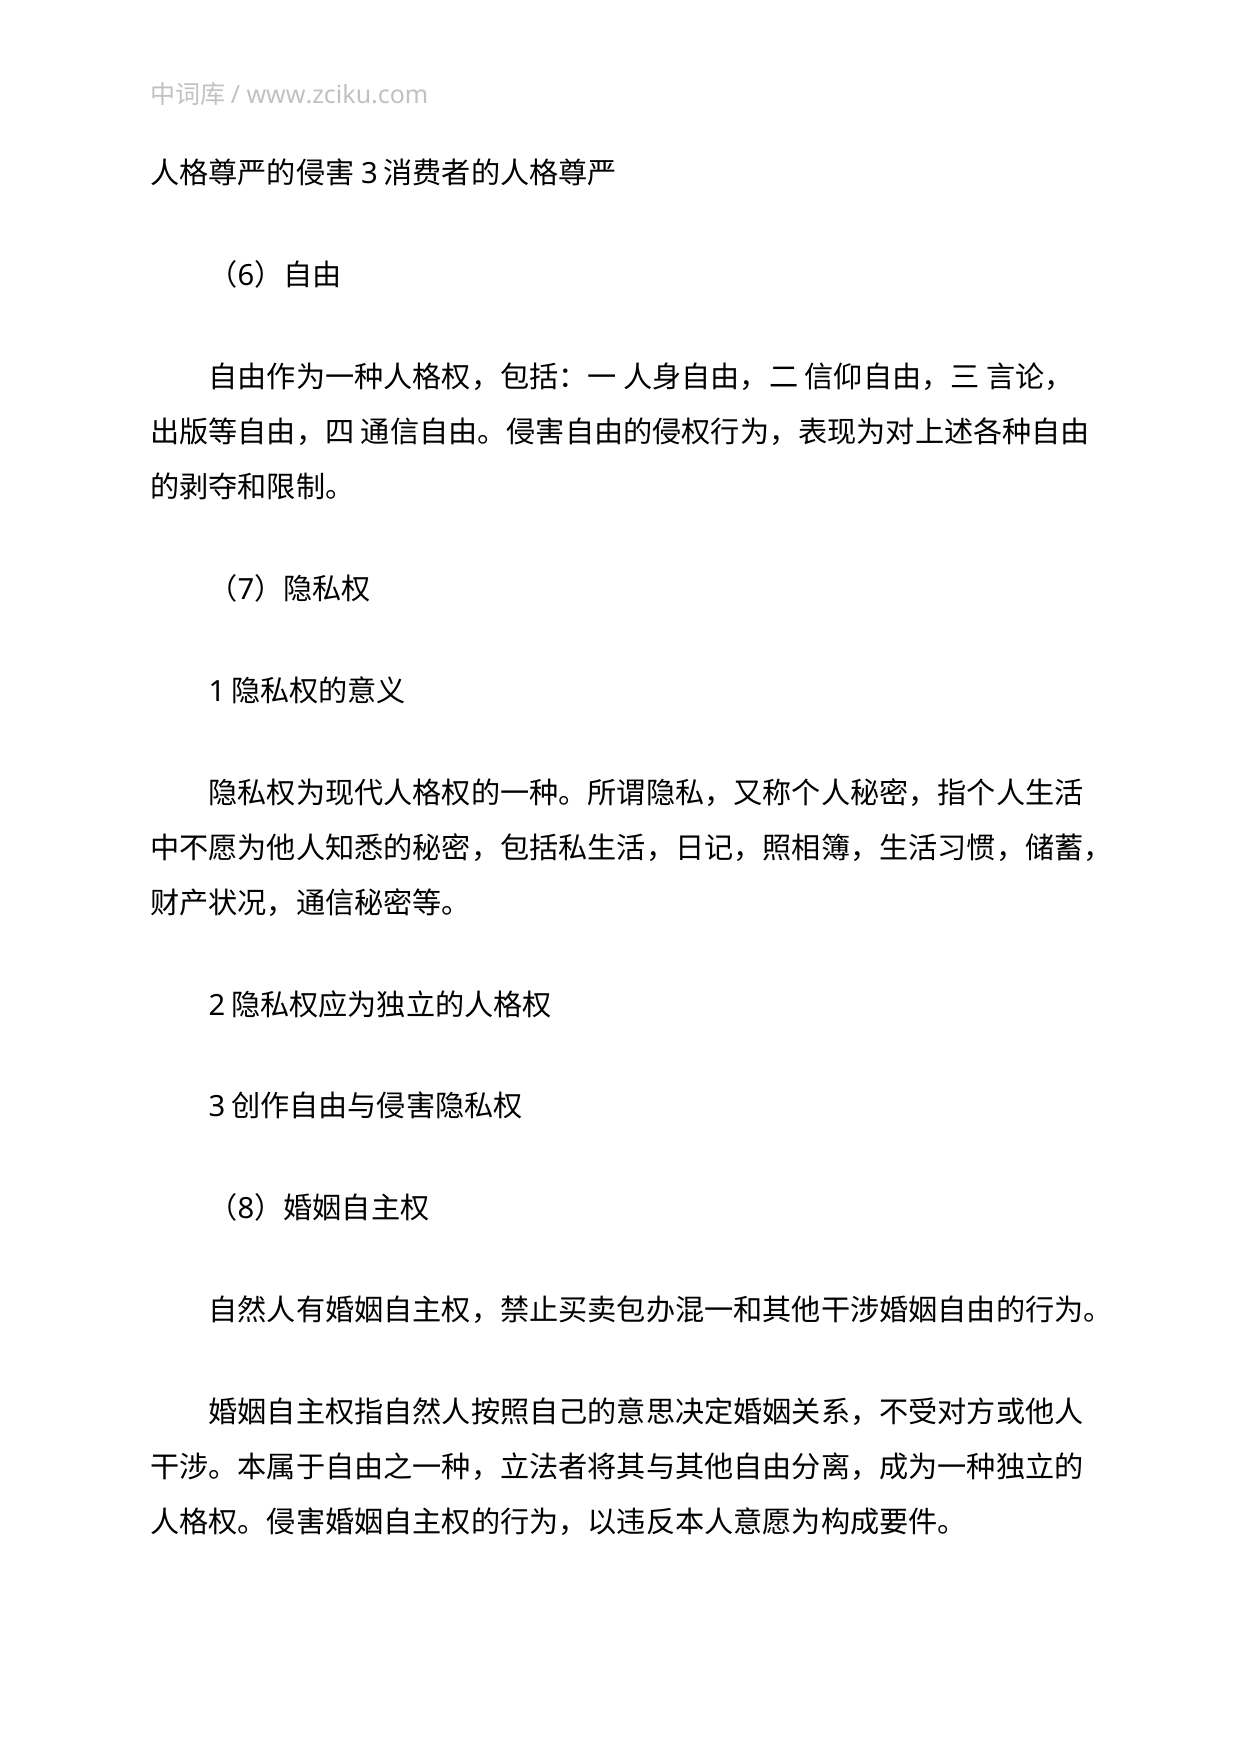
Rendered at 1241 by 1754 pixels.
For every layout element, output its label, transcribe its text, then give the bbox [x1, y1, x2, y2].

text 自然人有婚姻自主权，禁止买卖包办混一和其他干涉婚姻自由的行为。 [150, 1287, 1090, 1329]
text （6）自由 [150, 252, 1090, 294]
text 自由作为一种人格权，包括：一 人身自由，二 信仰自由，三 言论，出版等自由，四 通信自由。侵害自由的侵权行为，表现为对上述各种自由的剥夺和限制。 [150, 354, 1090, 506]
text 隐私权为现代人格权的一种。所谓隐私，又称个人秘密，指个人生活中不愿为他人知悉的秘密，包括私生活，日记，照相簿，生活习惯，储蓄，财产状况，通信秘密等。 [150, 769, 1090, 922]
text 2隐私权应为独立的人格权 [150, 981, 1090, 1023]
text 婚姻自主权指自然人按照自己的意思决定婚姻关系，不受对方或他人干涉。本属于自由之一种，立法者将其与其他自由分离，成为一种独立的人格权。侵害婚姻自主权的行为，以违反本人意愿为构成要件。 [150, 1389, 1090, 1541]
text 1隐私权的意义 [150, 667, 1090, 710]
text 3创作自由与侵害隐私权 [150, 1083, 1090, 1125]
text （7）隐私权 [150, 566, 1090, 608]
text （8）婚姻自主权 [150, 1185, 1090, 1227]
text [150, 150, 1090, 192]
